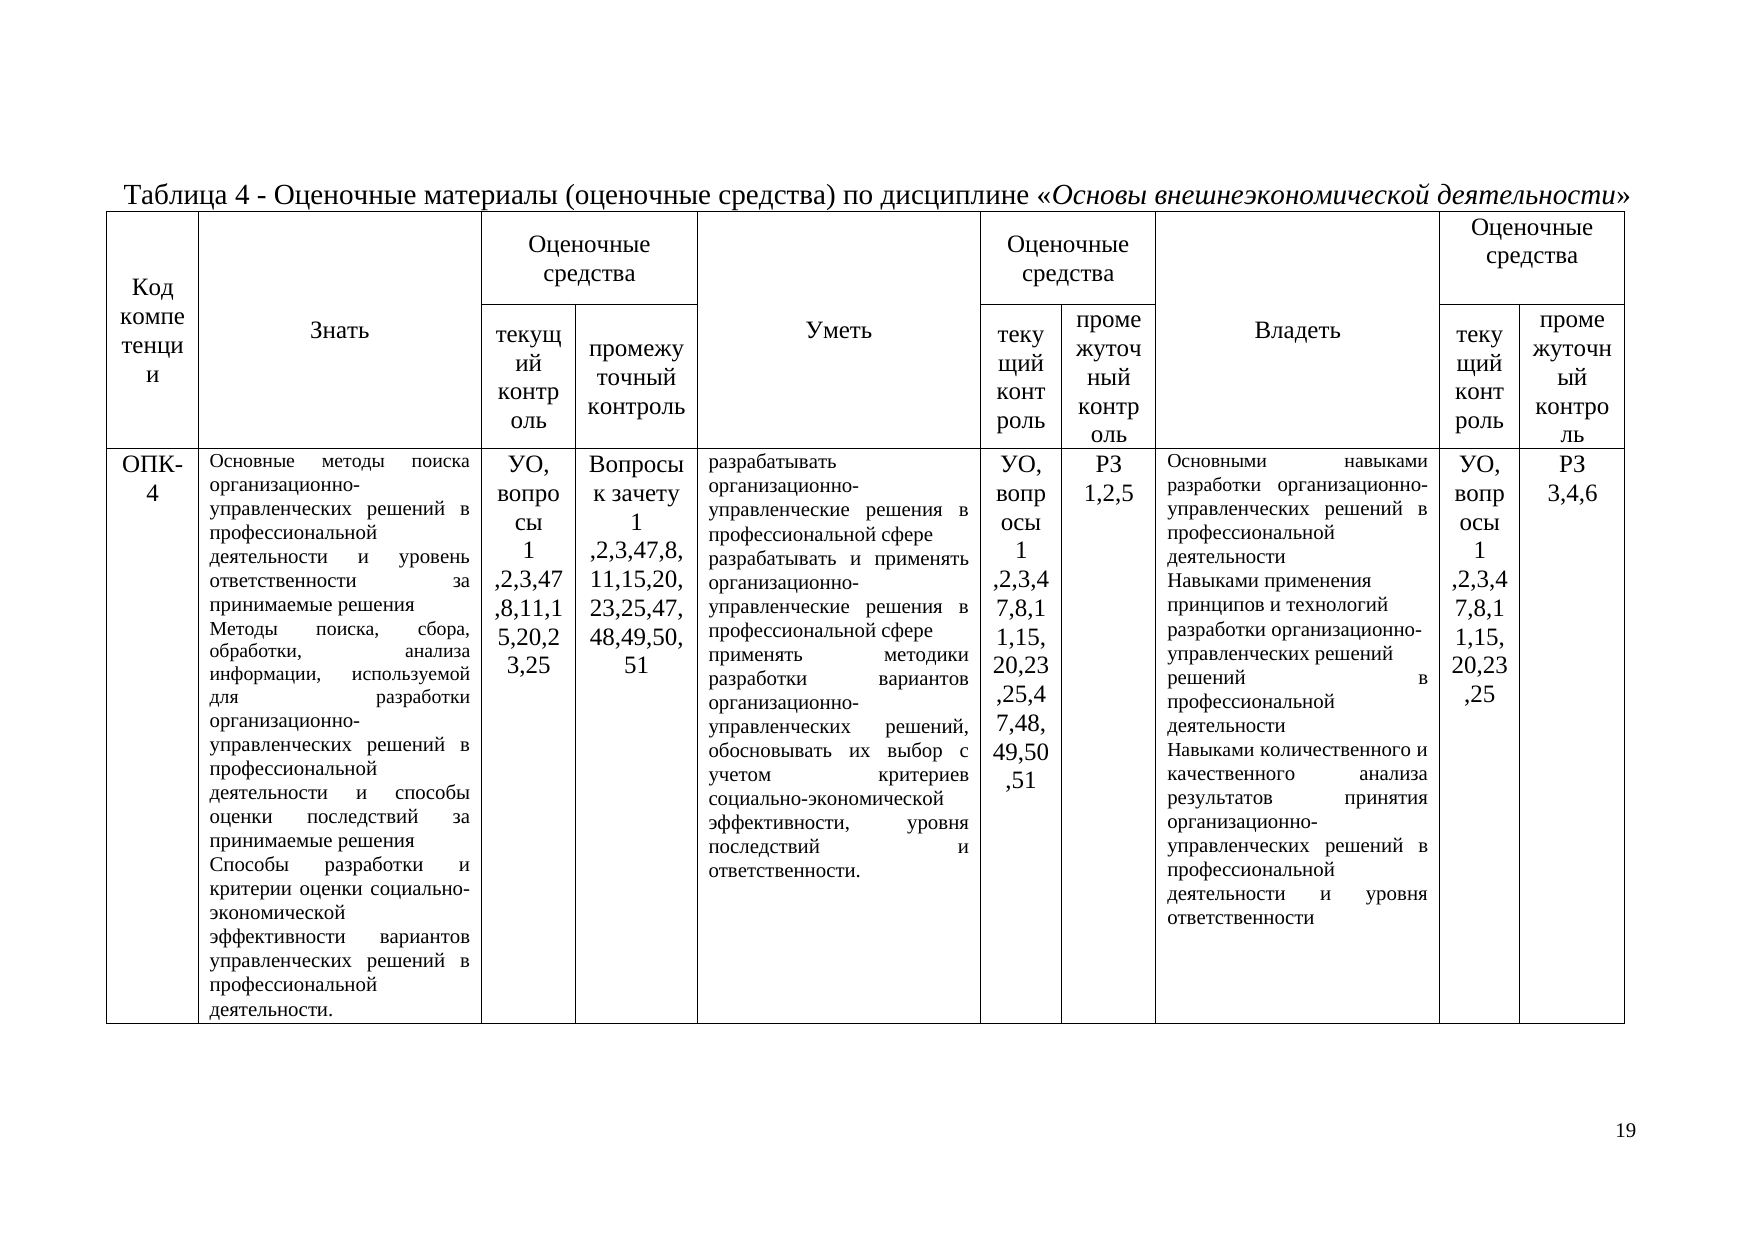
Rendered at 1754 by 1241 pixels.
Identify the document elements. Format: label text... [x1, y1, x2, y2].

table_cell разрабатывать организационно-управленческие решения в профессиональной сфере разрабатывать и применять организационно-управленческие решения в профессиональной сфере применять методики разработки вариантов организационно-управленческих решений, обосновывать их выбор с учетом критериев социально-экономической эффективности, уровня последствий и ответственности. [698, 449, 980, 1023]
table_cell промежуточный контроль [1062, 305, 1155, 448]
table_header Знать [199, 212, 481, 448]
table_cell РЗ 1,2,5 [1062, 449, 1155, 1023]
table_cell Основными навыками разработки организационно-управленческих решений в профессиональной деятельности Навыками применения принципов и технологий разработки организационно-управленческих решений решений в профессиональной деятельности Навыками количественного и качественного анализа результатов принятия организационно-управленческих решений в профессиональной деятельности и уровня ответственности [1156, 449, 1439, 1023]
text Таблица 4 - Оценочные материалы (оценочные средства) по дисциплине «Основы внешнеэкономической деятельности» [118, 177, 1636, 211]
table_cell текущий контроль [482, 305, 575, 448]
table_cell УО, вопросы 1,2,3,47,8,11,15,20,23,25 [482, 449, 575, 1023]
table_cell УО, вопросы 1,2,3,47,8,11,15,20,23,25 [1440, 449, 1519, 1023]
table_header Оценочные средства [1440, 212, 1624, 303]
table_cell Вопросы к зачету 1,2,3,47,8,11,15,20,23,25,47,48,49,50,51 [576, 449, 697, 1023]
table_cell РЗ 3,4,6 [1520, 449, 1624, 1023]
table_header Код компетенции [107, 212, 198, 448]
table_cell промежуточный контроль [1520, 305, 1624, 448]
table_header Оценочные средства [981, 212, 1155, 303]
table_header Владеть [1156, 212, 1439, 448]
table_header Оценочные средства [482, 212, 697, 303]
table_cell УО, вопросы 1,2,3,47,8,11,15,20,23,25,47,48,49,50,51 [981, 449, 1061, 1023]
table_cell Основные методы поиска организационно-управленческих решений в профессиональной деятельности и уровень ответственности за принимаемые решения Методы поиска, сбора, обработки, анализа информации, используемой для разработки организационно-управленческих решений в профессиональной деятельности и способы оценки последствий за принимаемые решения Способы разработки и критерии оценки социально- экономической эффективности вариантов управленческих решений в профессиональной деятельности. [199, 449, 481, 1023]
table_cell промежуточный контроль [576, 305, 697, 448]
table_cell ОПК-4 [107, 449, 198, 1023]
table_cell текущий контроль [981, 305, 1061, 448]
table_cell текущий контроль [1440, 305, 1519, 448]
table_header Уметь [698, 212, 980, 448]
